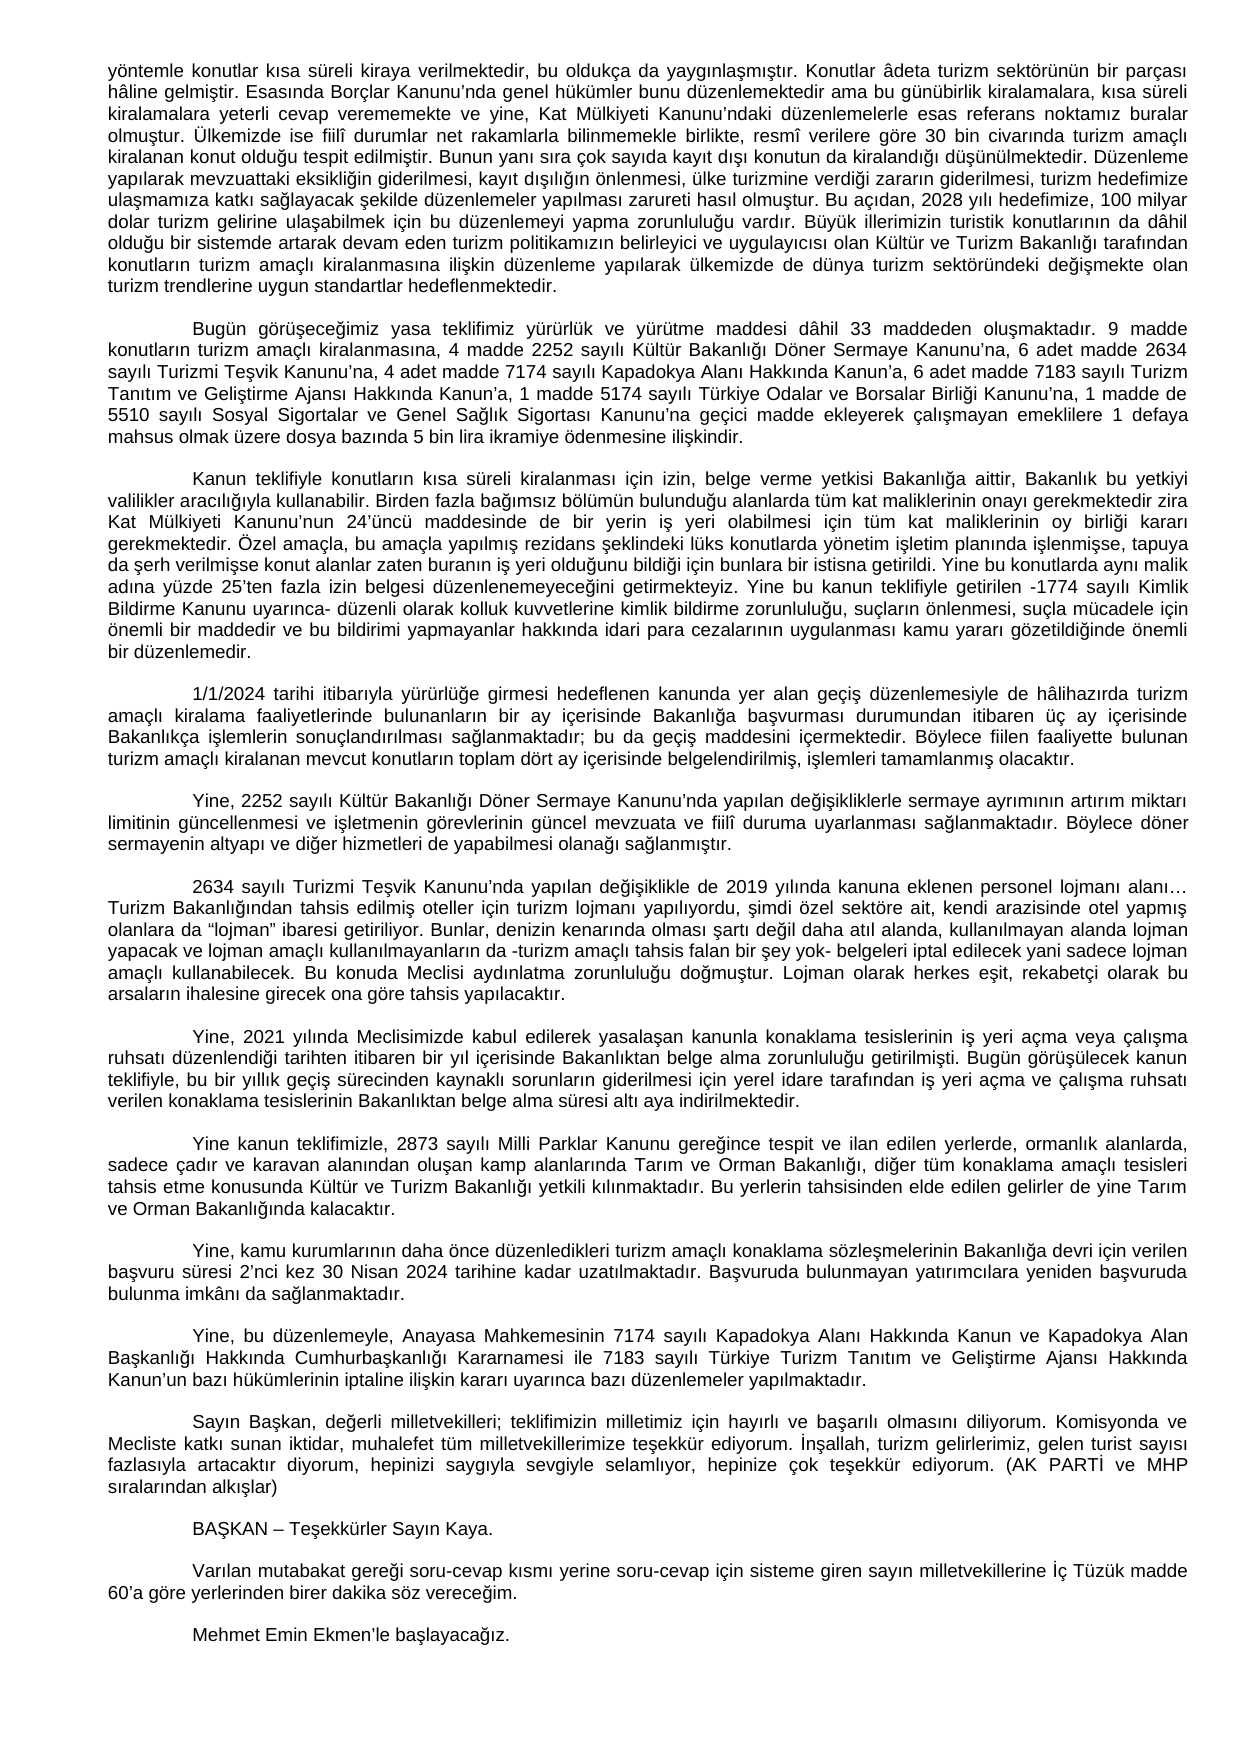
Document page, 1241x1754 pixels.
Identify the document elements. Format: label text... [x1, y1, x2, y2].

text Yine, 2252 sayılı Kültür Bakanlığı Döner Sermaye Kanunu’nda yapılan değişikliklerle sermaye ayrımının artırım miktarı limitinin güncellenmesi ve işletmenin görevlerinin güncel mevzuata ve fiilî duruma uyarlanması sağlanmaktadır. Böylece döner sermayenin altyapı ve diğer hizmetleri de yapabilmesi olanağı sağlanmıştır. [108, 790, 1189, 854]
text Kanun teklifiyle konutların kısa süreli kiralanması için izin, belge verme yetkisi Bakanlığa aittir, Bakanlık bu yetkiyi valilikler aracılığıyla kullanabilir. Birden fazla bağımsız bölümün bulunduğu alanlarda tüm kat maliklerinin onayı gerekmektedir zira Kat Mülkiyeti Kanunu’nun 24’üncü maddesinde de bir yerin iş yeri olabilmesi için tüm kat maliklerinin oy birliği kararı gerekmektedir. Özel amaçla, bu amaçla yapılmış rezidans şeklindeki lüks konutlarda yönetim işletim planında işlenmişse, tapuya da şerh verilmişse konut alanlar zaten buranın iş yeri olduğunu bildiği için bunlara bir istisna getirildi. Yine bu konutlarda aynı malik adına yüzde 25’ten fazla izin belgesi düzenlenemeyeceğini getirmekteyiz. Yine bu kanun teklifiyle getirilen -1774 sayılı Kimlik Bildirme Kanunu uyarınca- düzenli olarak kolluk kuvvetlerine kimlik bildirme zorunluluğu, suçların önlenmesi, suçla mücadele için önemli bir maddedir ve bu bildirimi yapmayanlar hakkında idari para cezalarının uygulanması kamu yararı gözetildiğinde önemli bir düzenlemedir. [108, 468, 1189, 662]
text Yine, kamu kurumlarının daha önce düzenledikleri turizm amaçlı konaklama sözleşmelerinin Bakanlığa devri için verilen başvuru süresi 2’nci kez 30 Nisan 2024 tarihine kadar uzatılmaktadır. Başvuruda bulunmayan yatırımcılara yeniden başvuruda bulunma imkânı da sağlanmaktadır. [108, 1240, 1189, 1304]
text 1/1/2024 tarihi itibarıyla yürürlüğe girmesi hedeflenen kanunda yer alan geçiş düzenlemesiyle de hâlihazırda turizm amaçlı kiralama faaliyetlerinde bulunanların bir ay içerisinde Bakanlığa başvurması durumundan itibaren üç ay içerisinde Bakanlıkça işlemlerin sonuçlandırılması sağlanmaktadır; bu da geçiş maddesini içermektedir. Böylece fiilen faaliyette bulunan turizm amaçlı kiralanan mevcut konutların toplam dört ay içerisinde belgelendirilmiş, işlemleri tamamlanmış olacaktır. [108, 683, 1189, 769]
text Yine kanun teklifimizle, 2873 sayılı Milli Parklar Kanunu gereğince tespit ve ilan edilen yerlerde, ormanlık alanlarda, sadece çadır ve karavan alanından oluşan kamp alanlarında Tarım ve Orman Bakanlığı, diğer tüm konaklama amaçlı tesisleri tahsis etme konusunda Kültür ve Turizm Bakanlığı yetkili kılınmaktadır. Bu yerlerin tahsisinden elde edilen gelirler de yine Tarım ve Orman Bakanlığında kalacaktır. [108, 1133, 1189, 1219]
text Varılan mutabakat gereği soru-cevap kısmı yerine soru-cevap için sisteme giren sayın milletvekillerine İç Tüzük madde 60’a göre yerlerinden birer dakika söz vereceğim. [108, 1560, 1189, 1603]
text Sayın Başkan, değerli milletvekilleri; teklifimizin milletimiz için hayırlı ve başarılı olmasını diliyorum. Komisyonda ve Mecliste katkı sunan iktidar, muhalefet tüm milletvekillerimize teşekkür ediyorum. İnşallah, turizm gelirlerimiz, gelen turist sayısı fazlasıyla artacaktır diyorum, hepinizi saygıyla sevgiyle selamlıyor, hepinize çok teşekkür ediyorum. (AK PARTİ ve MHP sıralarından alkışlar) [108, 1411, 1189, 1497]
text Yine, bu düzenlemeyle, Anayasa Mahkemesinin 7174 sayılı Kapadokya Alanı Hakkında Kanun ve Kapadokya Alan Başkanlığı Hakkında Cumhurbaşkanlığı Kararnamesi ile 7183 sayılı Türkiye Turizm Tanıtım ve Geliştirme Ajansı Hakkında Kanun’un bazı hükümlerinin iptaline ilişkin kararı uyarınca bazı düzenlemeler yapılmaktadır. [108, 1325, 1189, 1390]
text 2634 sayılı Turizmi Teşvik Kanunu’nda yapılan değişiklikle de 2019 yılında kanuna eklenen personel lojmanı alanı… Turizm Bakanlığından tahsis edilmiş oteller için turizm lojmanı yapılıyordu, şimdi özel sektöre ait, kendi arazisinde otel yapmış olanlara da “lojman” ibaresi getiriliyor. Bunlar, denizin kenarında olması şartı değil daha atıl alanda, kullanılmayan alanda lojman yapacak ve lojman amaçlı kullanılmayanların da -turizm amaçlı tahsis falan bir şey yok- belgeleri iptal edilecek yani sadece lojman amaçlı kullanabilecek. Bu konuda Meclisi aydınlatma zorunluluğu doğmuştur. Lojman olarak herkes eşit, rekabetçi olarak bu arsaların ihalesine girecek ona göre tahsis yapılacaktır. [108, 875, 1189, 1005]
text Mehmet Emin Ekmen’le başlayacağız. [108, 1624, 1189, 1646]
text BAŞKAN – Teşekkürler Sayın Kaya. [108, 1518, 1189, 1539]
text Yine, 2021 yılında Meclisimizde kabul edilerek yasalaşan kanunla konaklama tesislerinin iş yeri açma veya çalışma ruhsatı düzenlendiği tarihten itibaren bir yıl içerisinde Bakanlıktan belge alma zorunluluğu getirilmişti. Bugün görüşülecek kanun teklifiyle, bu bir yıllık geçiş sürecinden kaynaklı sorunların giderilmesi için yerel idare tarafından iş yeri açma ve çalışma ruhsatı verilen konaklama tesislerinin Bakanlıktan belge alma süresi altı aya indirilmektedir. [108, 1026, 1189, 1112]
text Bugün görüşeceğimiz yasa teklifimiz yürürlük ve yürütme maddesi dâhil 33 maddeden oluşmaktadır. 9 madde konutların turizm amaçlı kiralanmasına, 4 madde 2252 sayılı Kültür Bakanlığı Döner Sermaye Kanunu’na, 6 adet madde 2634 sayılı Turizmi Teşvik Kanunu’na, 4 adet madde 7174 sayılı Kapadokya Alanı Hakkında Kanun’a, 6 adet madde 7183 sayılı Turizm Tanıtım ve Geliştirme Ajansı Hakkında Kanun’a, 1 madde 5174 sayılı Türkiye Odalar ve Borsalar Birliği Kanunu’na, 1 madde de 5510 sayılı Sosyal Sigortalar ve Genel Sağlık Sigortası Kanunu’na geçici madde ekleyerek çalışmayan emeklilere 1 defaya mahsus olmak üzere dosya bazında 5 bin lira ikramiye ödenmesine ilişkindir. [108, 318, 1189, 447]
